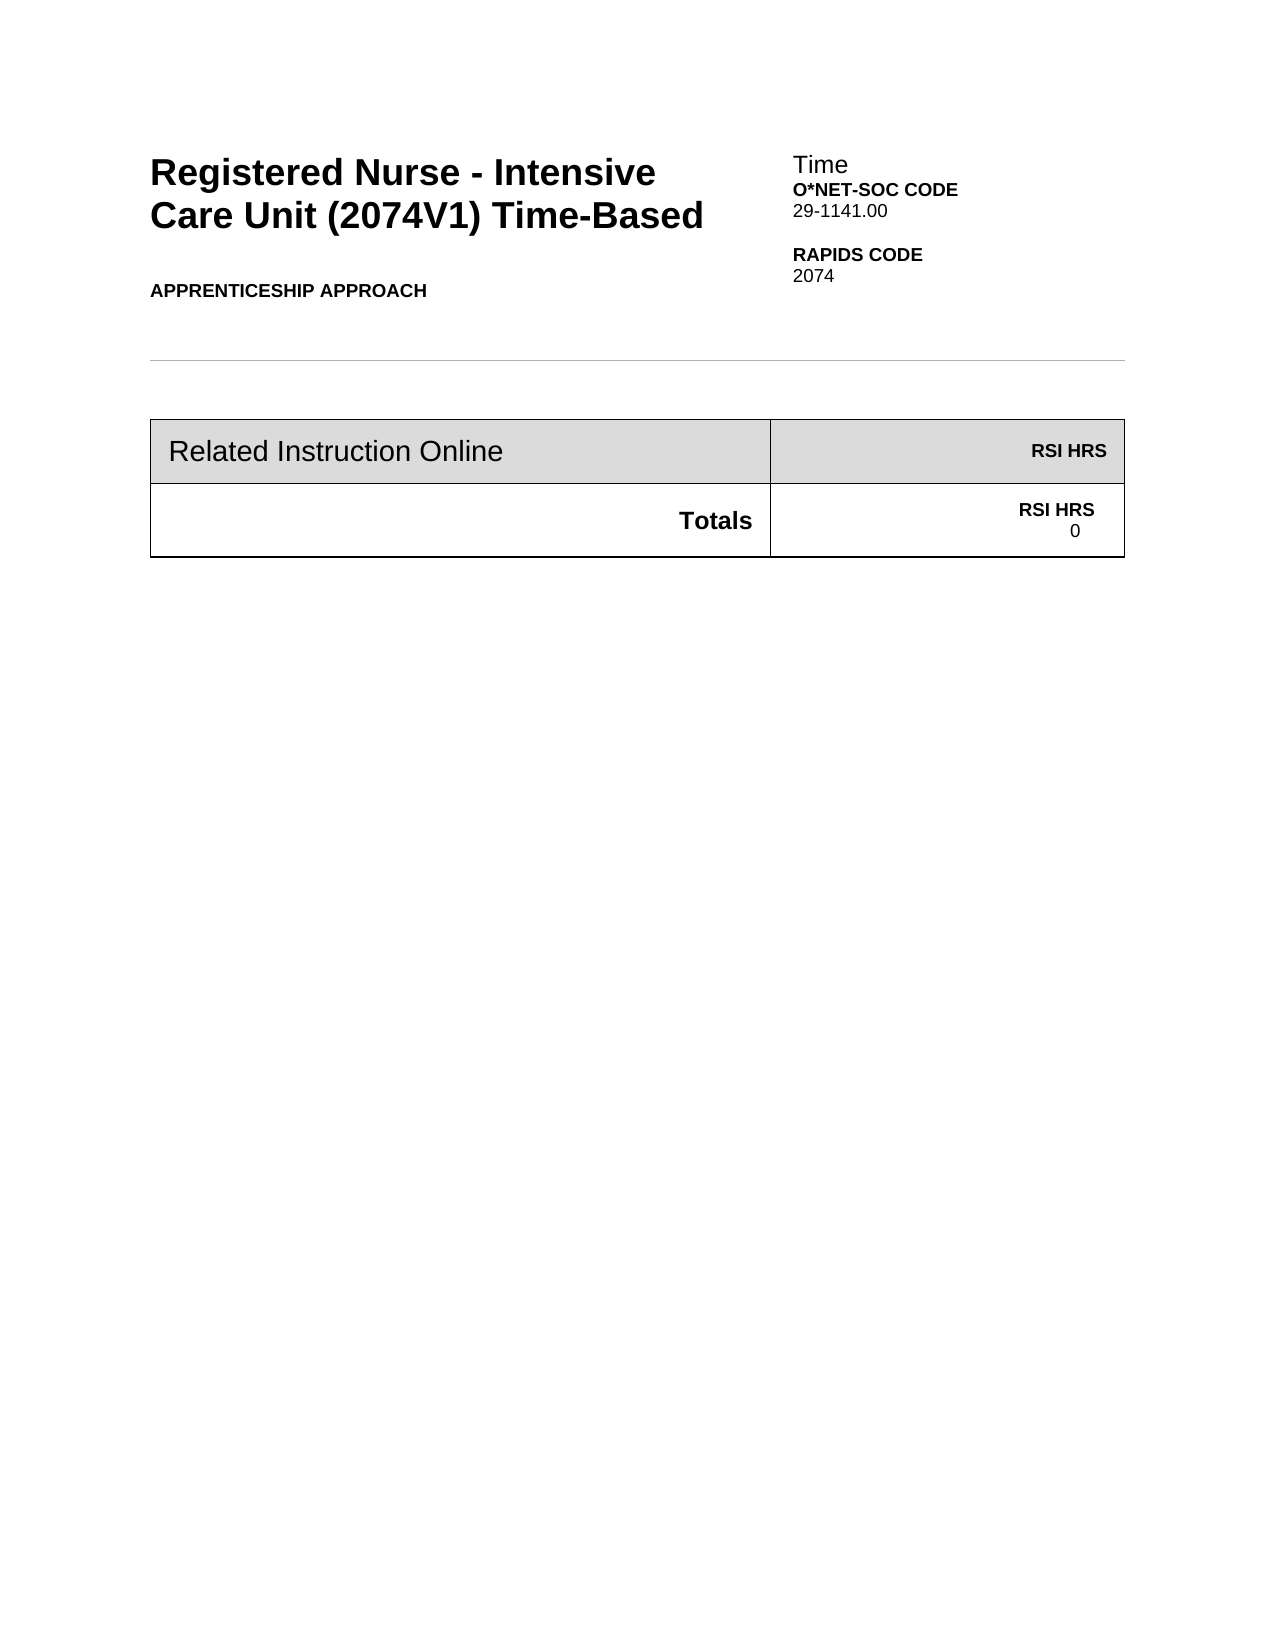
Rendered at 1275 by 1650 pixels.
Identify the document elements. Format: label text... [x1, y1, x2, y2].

text 2074 [793, 265, 1125, 287]
text 29-1141.00 [793, 200, 1125, 222]
text Time [793, 150, 1125, 179]
table_cell RSI HRS 0 [771, 484, 1124, 556]
text O*NET-SOC CODE [793, 179, 1125, 200]
table_cell Totals [151, 484, 770, 556]
text APPRENTICESHIP APPROACH [150, 279, 719, 301]
table_header RSI HRS [771, 420, 1124, 483]
table_header Related Instruction Online [151, 420, 770, 483]
text RAPIDS CODE [793, 243, 1125, 265]
text Registered Nurse - Intensive Care Unit (2074V1) Time-Based [150, 150, 719, 236]
